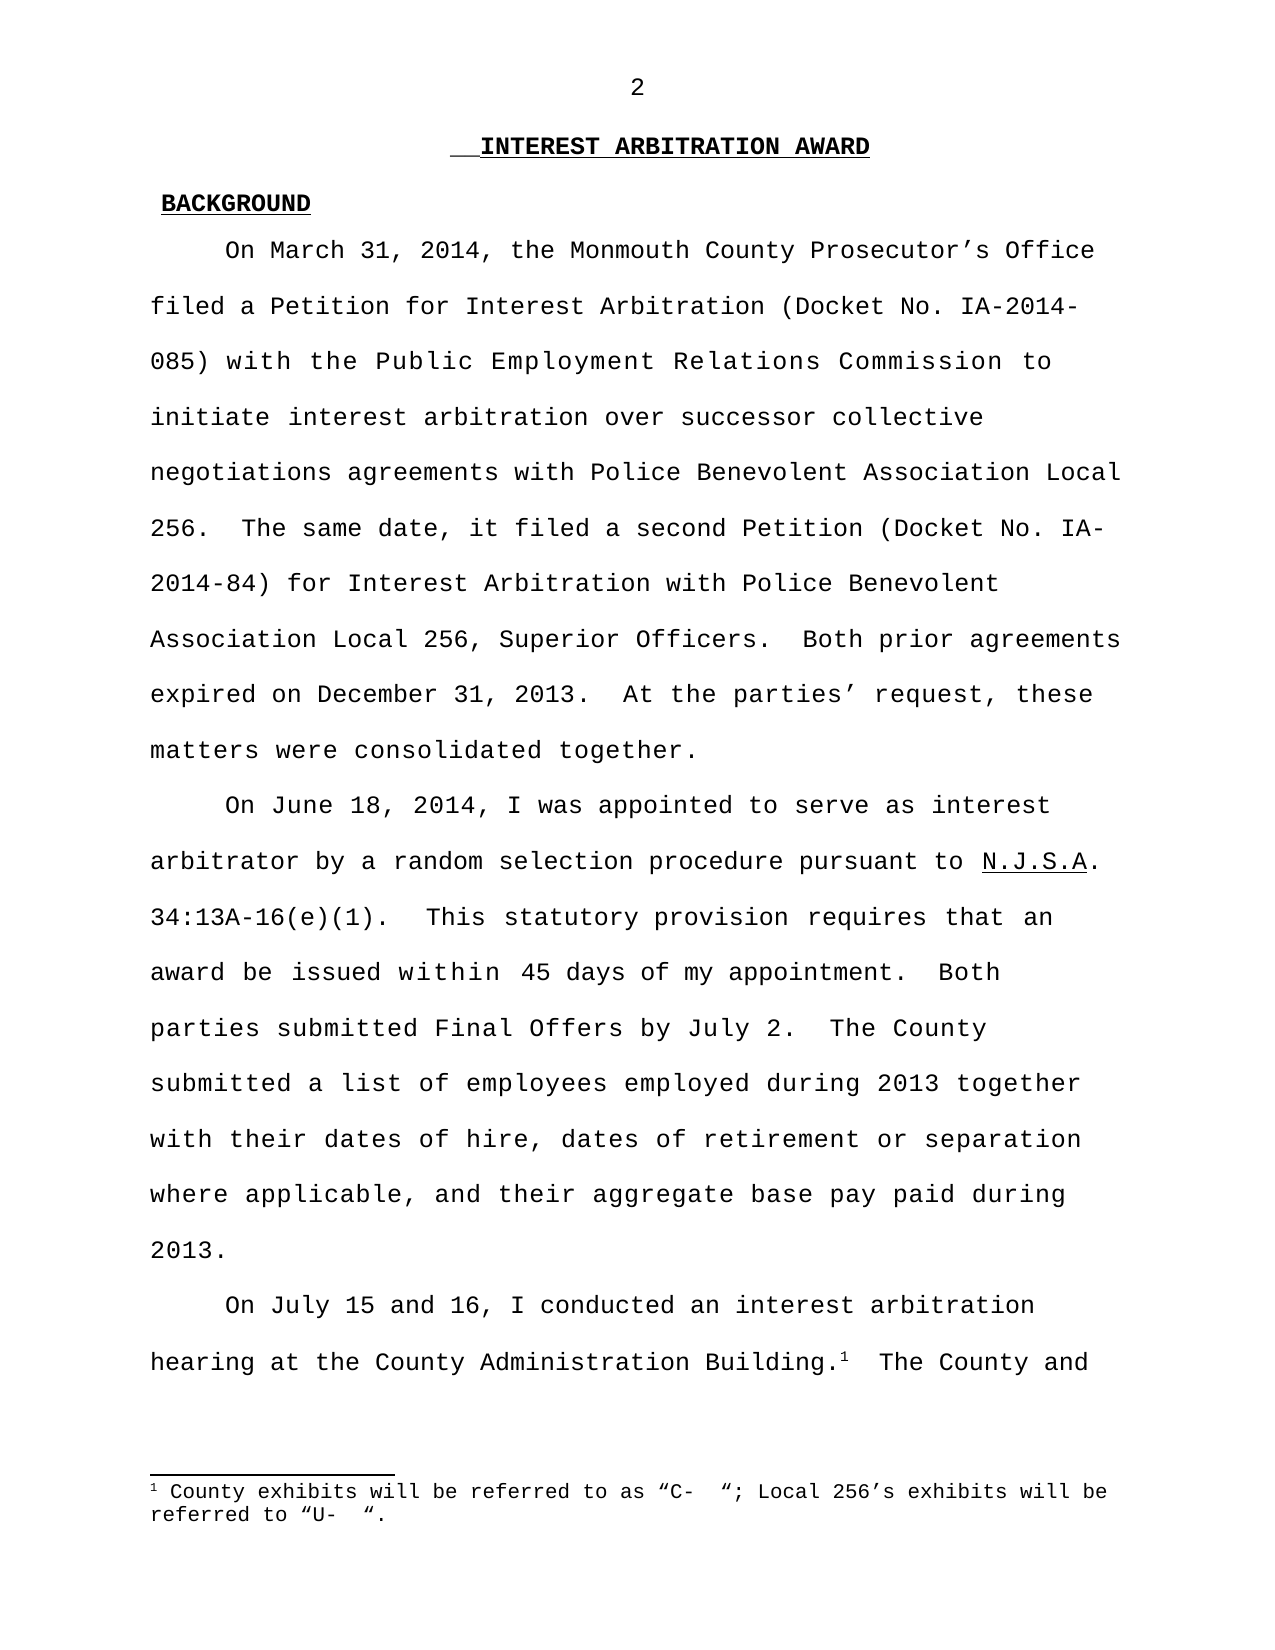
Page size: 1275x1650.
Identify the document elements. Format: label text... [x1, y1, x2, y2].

text On March 31, 2014, the Monmouth County Prosecutor’s Office filed a Petition for Interest Arbitration (Docket No. IA-2014-085) with the Public Employment Relations Commission to initiate interest arbitration over successor collective negotiations agreements with Police Benevolent Association Local 256. The same date, it filed a second Petition (Docket No. IA-2014-84) for Interest Arbitration with Police Benevolent Association Local 256, Superior Officers. Both prior agreements expired on December 31, 2013. At the parties’ request, these matters were consolidated together. [150, 238, 1125, 766]
text BACKGROUND [161, 188, 1127, 217]
text On June 18, 2014, I was appointed to serve as interest arbitrator by a random selection procedure pursuant to N.J.S.A. 34:13A-16(e)(1). This statutory provision requires that an award be issued within 45 days of my appointment. Both parties submitted Final Offers by July 2. The County submitted a list of employees employed during 2013 together with their dates of hire, dates of retirement or separation where applicable, and their aggregate base pay paid during 2013. [150, 793, 1125, 1266]
text __INTEREST ARBITRATION AWARD [161, 132, 1127, 160]
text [150, 1293, 1125, 1378]
